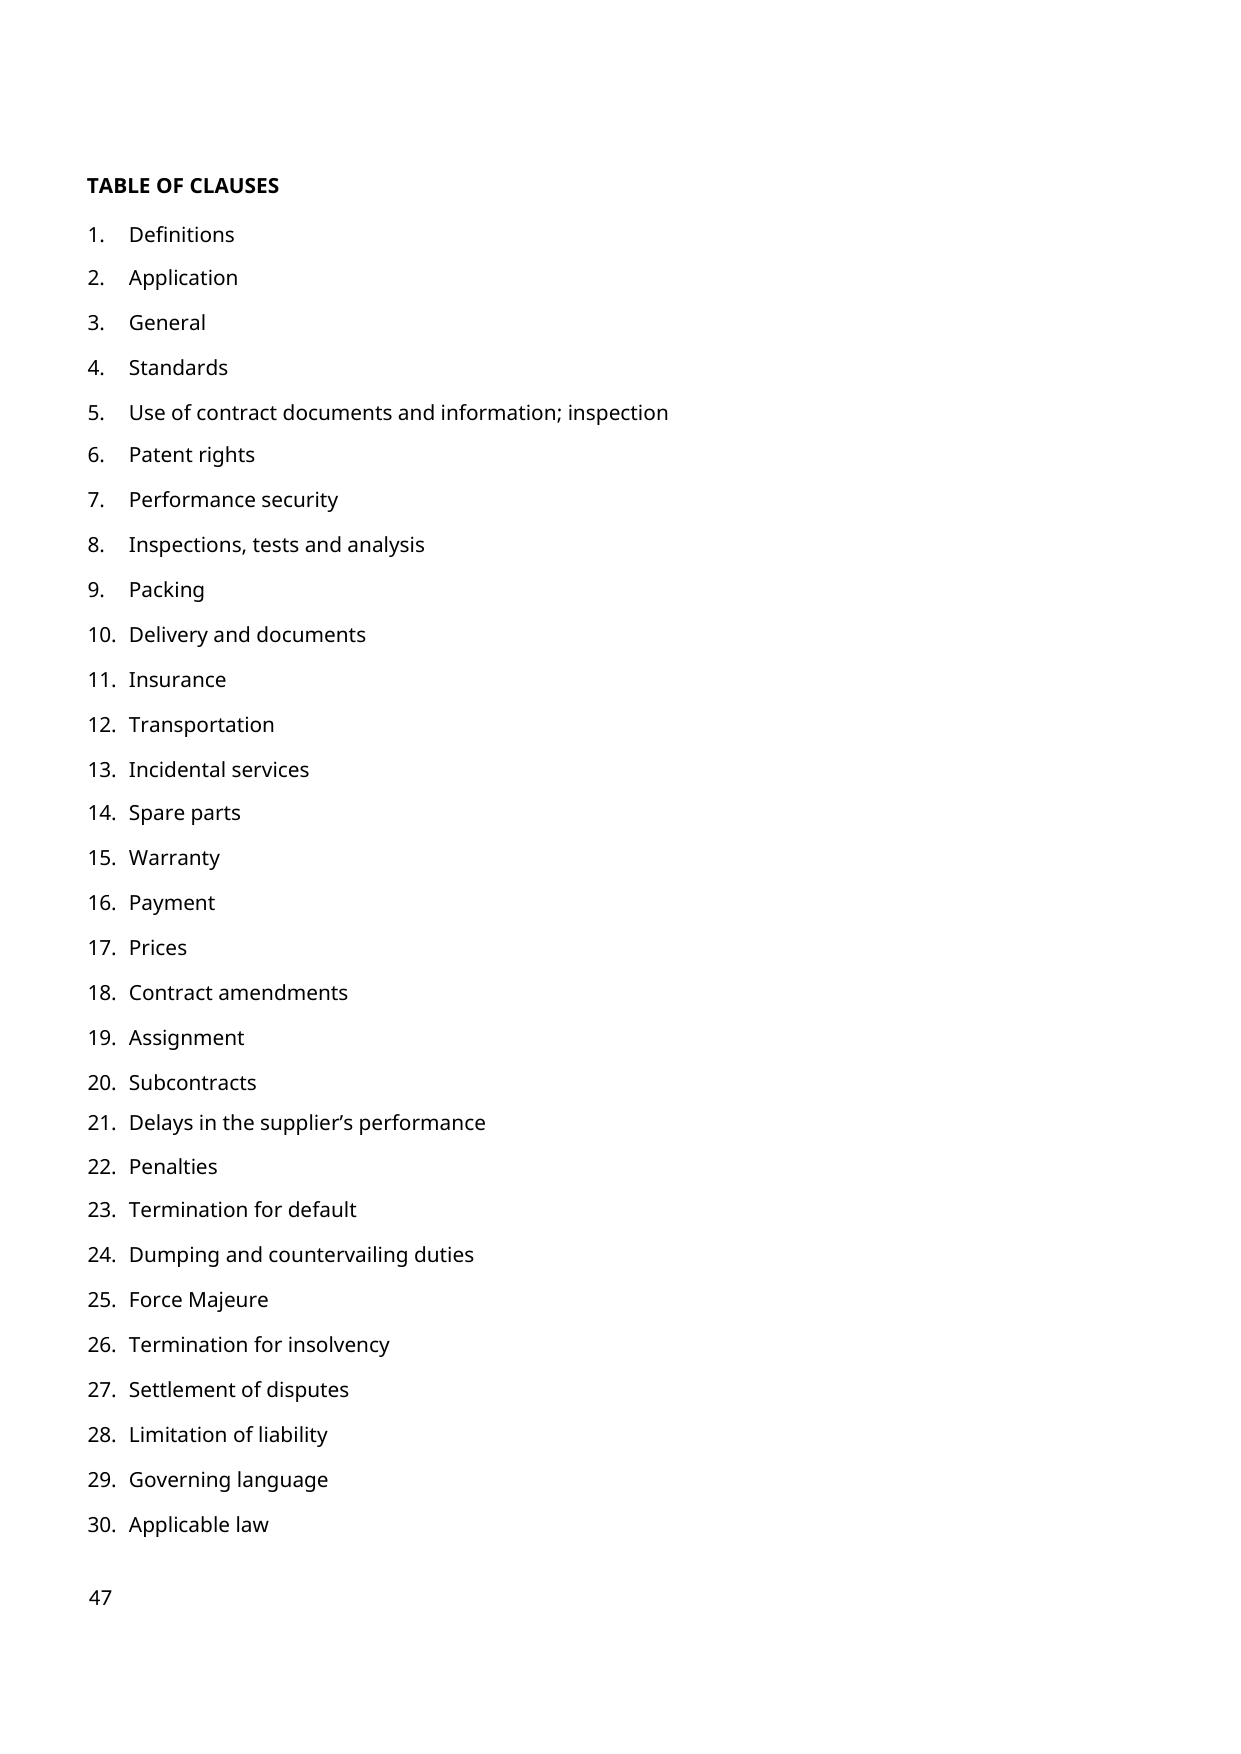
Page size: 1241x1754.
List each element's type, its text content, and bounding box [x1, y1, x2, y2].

list Performance security [87, 485, 1176, 514]
list Governing language [87, 1465, 1176, 1493]
list Assignment [87, 1023, 1176, 1051]
list Standards [87, 353, 1176, 381]
list Incidental services [87, 755, 1176, 784]
list Termination for insolvency [87, 1330, 1176, 1358]
list Use of contract documents and information; inspection [87, 398, 1176, 426]
list Patent rights [87, 440, 1176, 469]
list General [87, 308, 1176, 336]
list Application [87, 263, 1176, 291]
list Applicable law [87, 1510, 1176, 1538]
list Dumping and countervailing duties [87, 1240, 1176, 1269]
list Penalties [87, 1152, 1176, 1181]
list Settlement of disputes [87, 1375, 1176, 1403]
list Insurance [87, 665, 1176, 694]
list Termination for default [87, 1195, 1176, 1224]
list Packing [87, 575, 1176, 603]
list Payment [87, 888, 1176, 916]
list Subcontracts [87, 1068, 1176, 1096]
list Definitions [87, 220, 1176, 248]
list Limitation of liability [87, 1420, 1176, 1448]
list Warranty [87, 843, 1176, 871]
list Delivery and documents [87, 620, 1176, 648]
list Force Majeure [87, 1285, 1176, 1313]
list Transportation [87, 710, 1176, 738]
text TABLE OF CLAUSES [87, 171, 1211, 199]
list Spare parts [87, 798, 1176, 826]
list Inspections, tests and analysis [87, 530, 1176, 559]
list Prices [87, 933, 1176, 961]
list Delays in the supplier’s performance [87, 1108, 1176, 1136]
list Contract amendments [87, 978, 1176, 1006]
